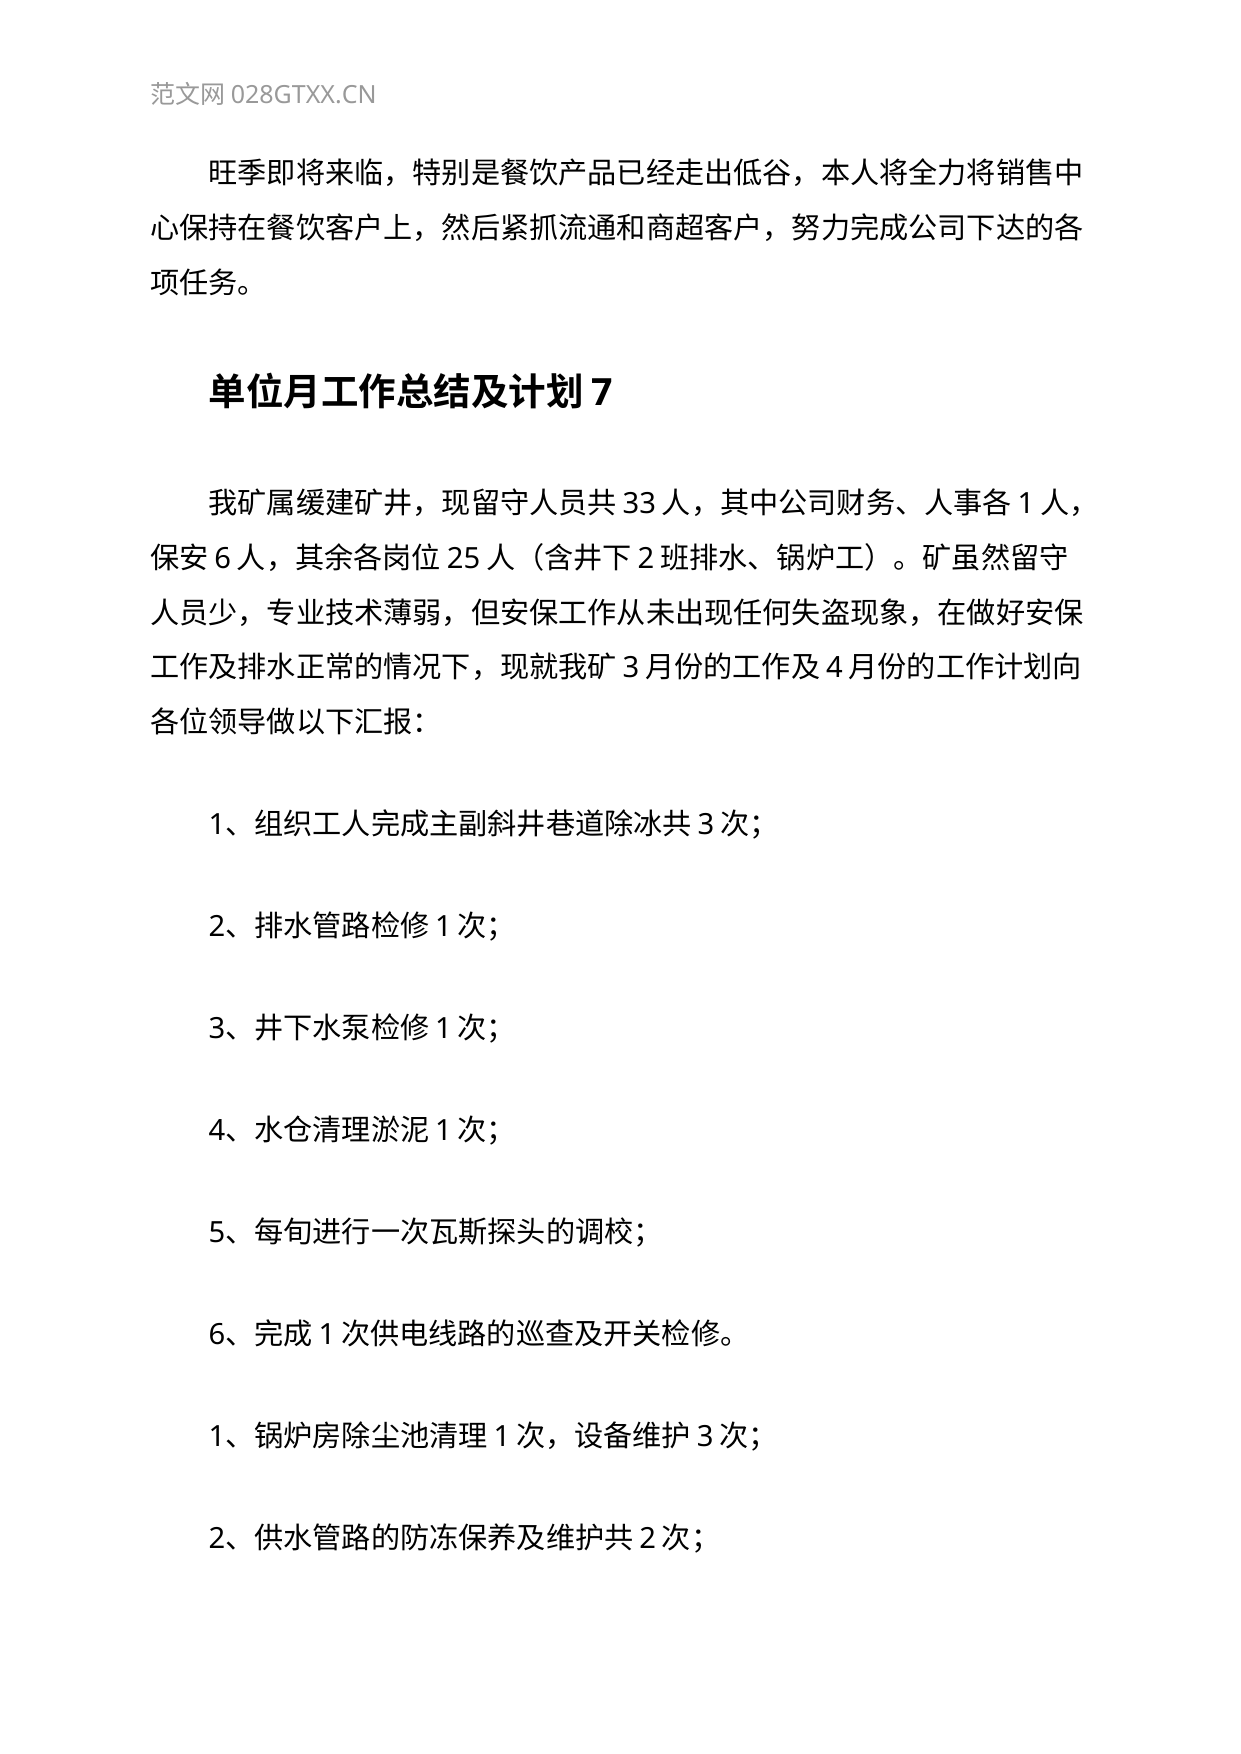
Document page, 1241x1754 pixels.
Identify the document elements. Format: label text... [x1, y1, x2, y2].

text 旺季即将来临，特别是餐饮产品已经走出低谷，本人将全力将销售中心保持在餐饮客户上，然后紧抓流通和商超客户，努力完成公司下达的各项任务。 [150, 150, 1090, 302]
text 2、排水管路检修1次； [150, 903, 1090, 945]
text 我矿属缓建矿井，现留守人员共33人，其中公司财务、人事各1人，保安6人，其余各岗位25人（含井下2班排水、锅炉工）。矿虽然留守人员少，专业技术薄弱，但安保工作从未出现任何失盗现象，在做好安保工作及排水正常的情况下，现就我矿3月份的工作及4月份的工作计划向各位领导做以下汇报： [150, 479, 1090, 741]
text 5、每旬进行一次瓦斯探头的调校； [150, 1209, 1090, 1251]
text 6、完成1次供电线路的巡查及开关检修。 [150, 1311, 1090, 1353]
text 2、供水管路的防冻保养及维护共2次； [150, 1515, 1090, 1557]
text 3、井下水泵检修1次； [150, 1005, 1090, 1047]
text 单位月工作总结及计划7 [150, 362, 1090, 416]
text 4、水仓清理淤泥1次； [150, 1107, 1090, 1149]
text 1、组织工人完成主副斜井巷道除冰共3次； [150, 801, 1090, 843]
text 1、锅炉房除尘池清理1次，设备维护3次； [150, 1413, 1090, 1455]
